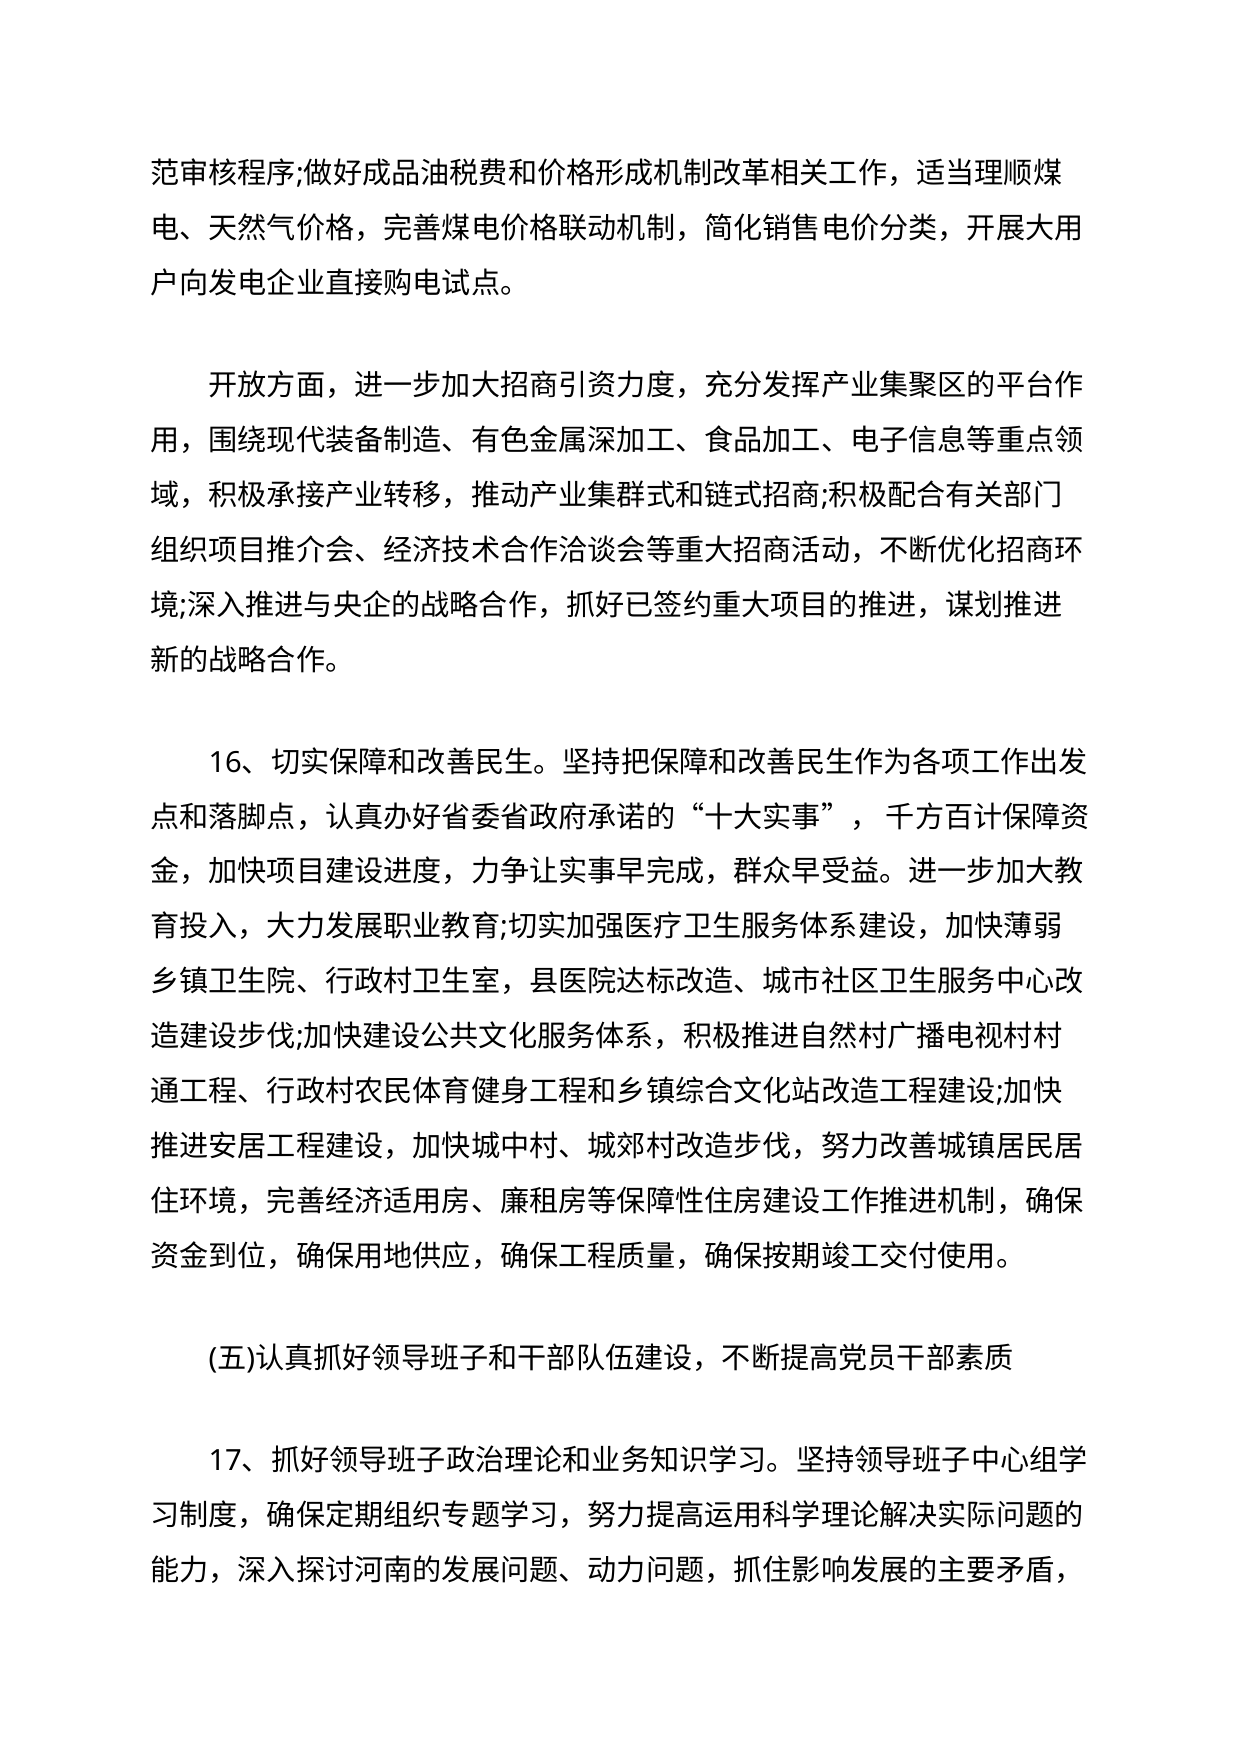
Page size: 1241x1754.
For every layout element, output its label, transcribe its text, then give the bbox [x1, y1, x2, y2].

text 开放方面，进一步加大招商引资力度，充分发挥产业集聚区的平台作用，围绕现代装备制造、有色金属深加工、食品加工、电子信息等重点领域，积极承接产业转移，推动产业集群式和链式招商;积极配合有关部门组织项目推介会、经济技术合作洽谈会等重大招商活动，不断优化招商环境;深入推进与央企的战略合作，抓好已签约重大项目的推进，谋划推进新的战略合作。 [150, 362, 1090, 679]
text 16、切实保障和改善民生。坚持把保障和改善民生作为各项工作出发点和落脚点，认真办好省委省政府承诺的“十大实事”， 千方百计保障资金，加快项目建设进度，力争让实事早完成，群众早受益。进一步加大教育投入，大力发展职业教育;切实加强医疗卫生服务体系建设，加快薄弱乡镇卫生院、行政村卫生室，县医院达标改造、城市社区卫生服务中心改造建设步伐;加快建设公共文化服务体系，积极推进自然村广播电视村村通工程、行政村农民体育健身工程和乡镇综合文化站改造工程建设;加快推进安居工程建设，加快城中村、城郊村改造步伐，努力改善城镇居民居住环境，完善经济适用房、廉租房等保障性住房建设工作推进机制，确保资金到位，确保用地供应，确保工程质量，确保按期竣工交付使用。 [150, 738, 1090, 1275]
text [150, 1436, 1090, 1588]
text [150, 150, 1090, 302]
text (五)认真抓好领导班子和干部队伍建设，不断提高党员干部素质 [150, 1334, 1090, 1377]
